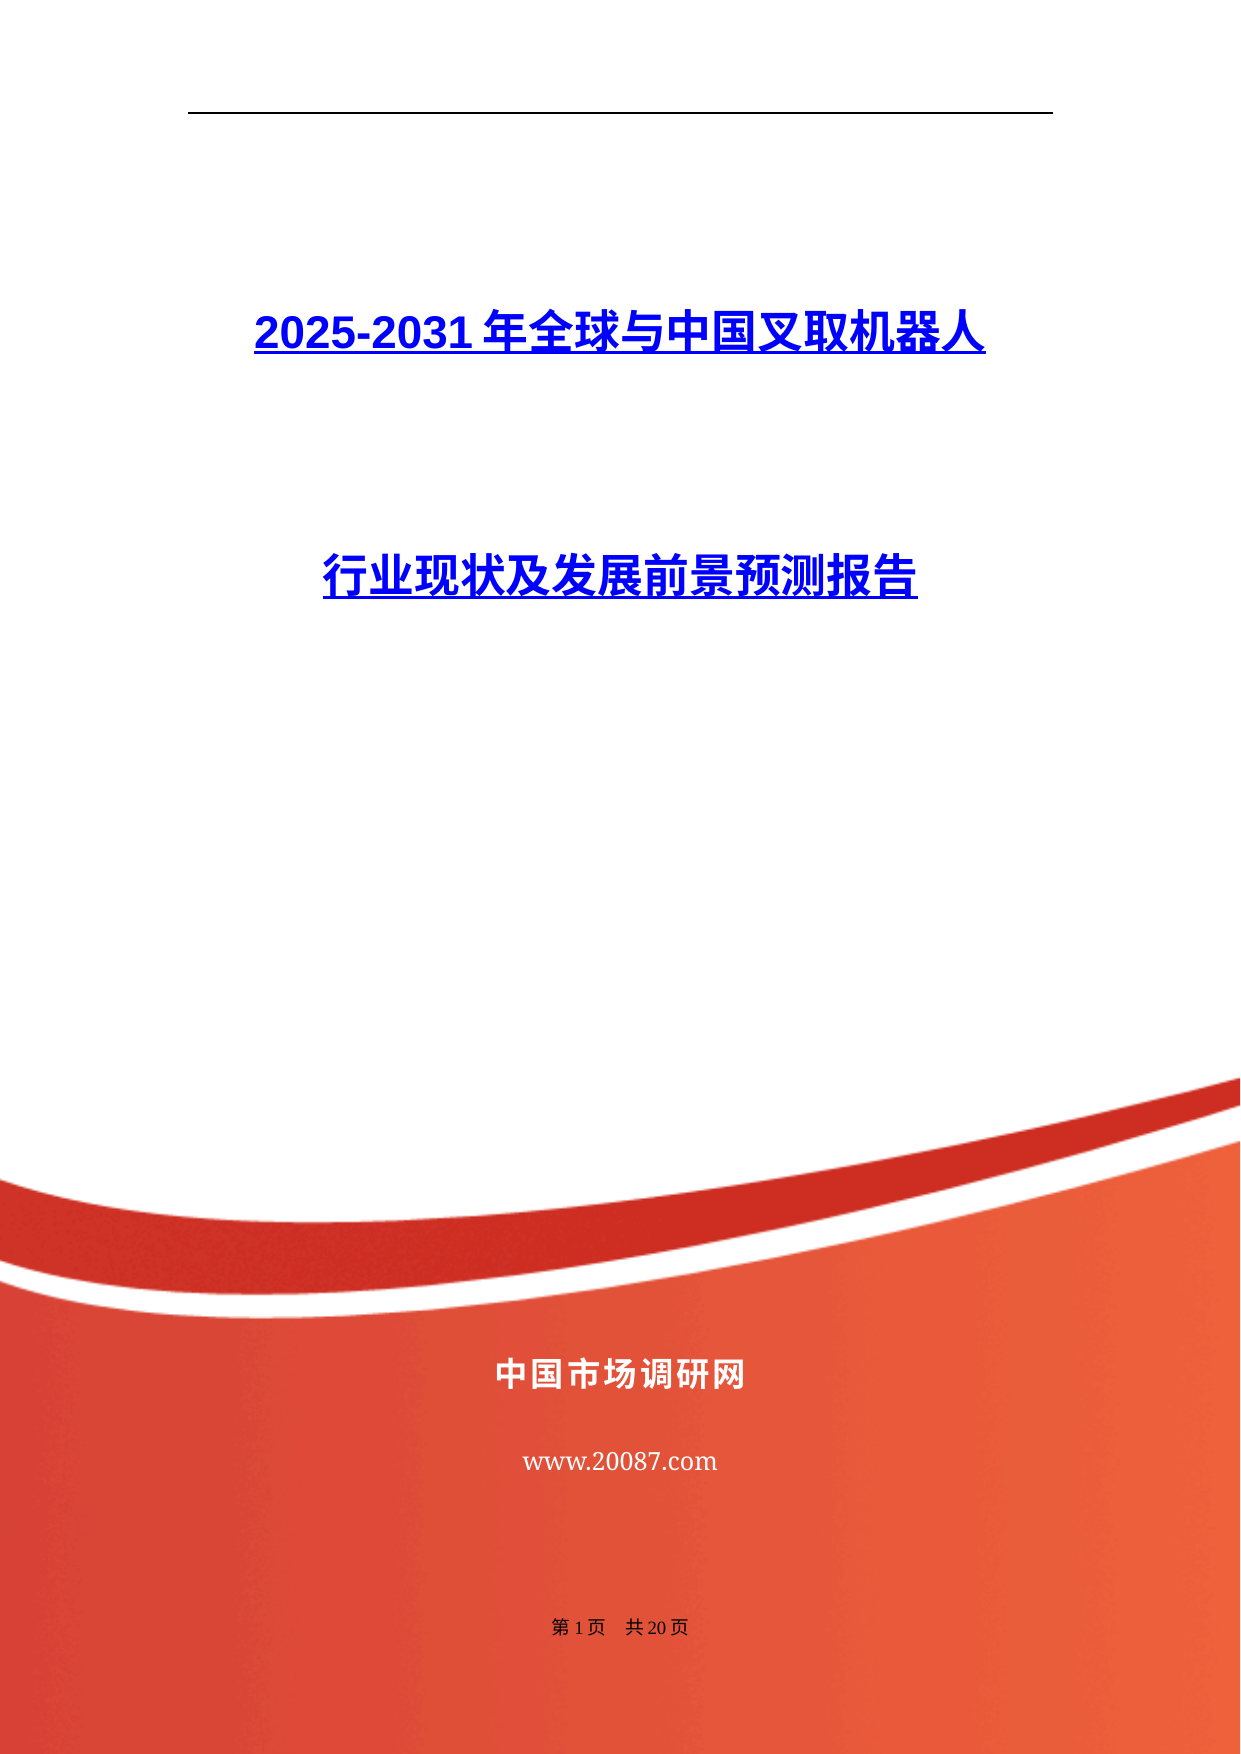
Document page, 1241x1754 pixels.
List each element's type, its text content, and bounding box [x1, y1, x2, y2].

table_header 2025-2031年全球与中国叉取机器人行业现状及发展前景预测报告 [188, 207, 1053, 773]
subtitle 中国市场调研网 [187, 1339, 1053, 1404]
picture [0, 1006, 1241, 1754]
text www.20087.com [187, 1428, 1053, 1493]
